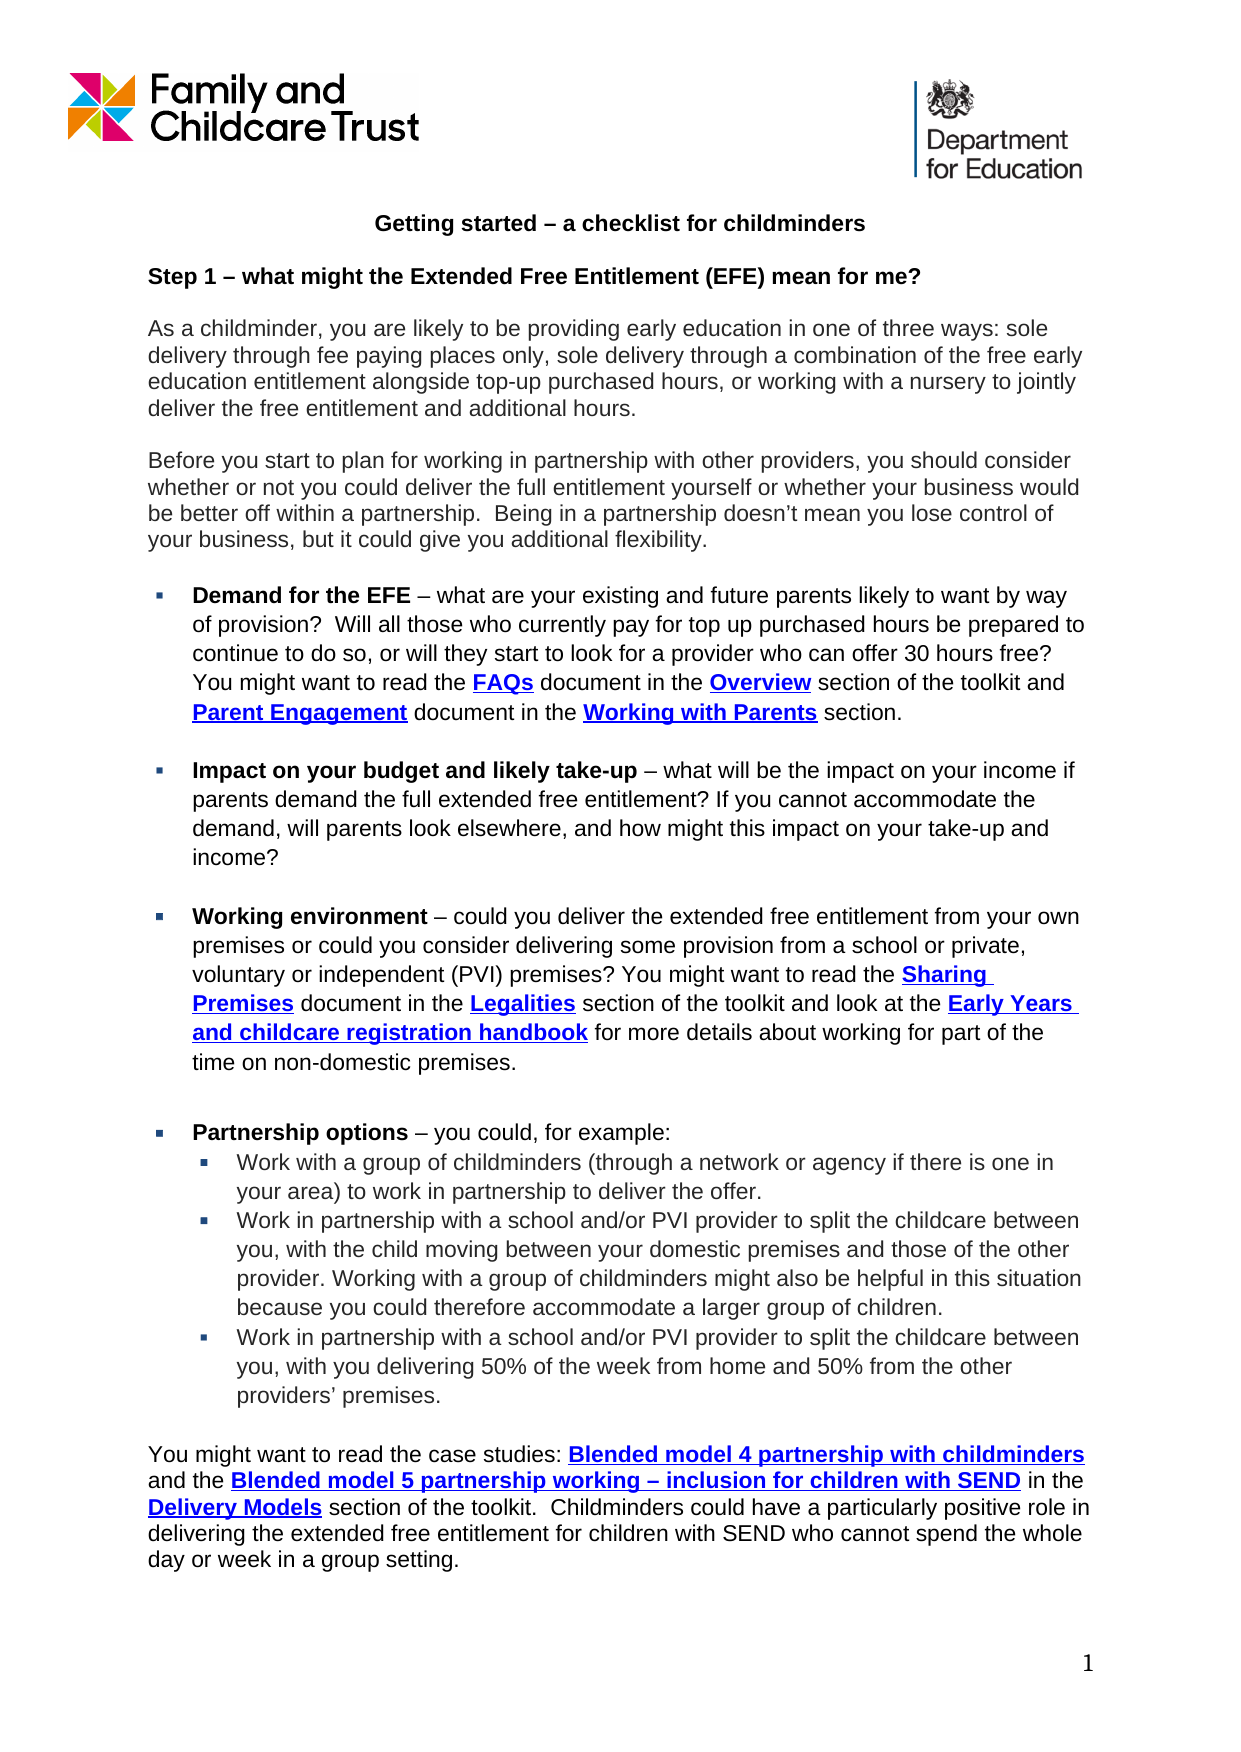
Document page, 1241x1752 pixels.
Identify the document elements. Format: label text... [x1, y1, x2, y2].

text Step 1 – what might the Extended Free Entitlement (EFE) mean for me? [148, 263, 1092, 289]
text As a childminder, you are likely to be providing early education in one of three ways: sole delivery through fee paying places only, sole delivery through a combination of the free early education entitlement alongside top-up purchased hours, or working with a nursery to jointly deliver the free entitlement and additional hours. [148, 315, 1092, 421]
list Partnership options – you could, for example: [154, 1116, 1092, 1146]
list Work in partnership with a school and/or PVI provider to split the childcare between you, with you delivering 50% of the week from home and 50% from the other providers’ premises. [199, 1321, 1092, 1408]
list Demand for the EFE – what are your existing and future parents likely to want by way of provision? Will all those who currently pay for top up purchased hours be prepared to continue to do so, or will they start to look for a provider who can offer 30 hours free? You might want to read the FAQs document in the Overview section of the toolkit and Parent Engagement document in the Working with Parents section. [154, 579, 1092, 725]
list Work in partnership with a school and/or PVI provider to split the childcare between you, with the child moving between your domestic premises and those of the other provider. Working with a group of childminders might also be helpful in this situation because you could therefore accommodate a larger group of children. [199, 1204, 1092, 1321]
picture [914, 73, 1093, 184]
text Getting started – a checklist for childminders [148, 210, 1092, 236]
list Working environment – could you deliver the extended free entitlement from your own premises or could you consider delivering some provision from a school or private, voluntary or independent (PVI) premises? You might want to read the Sharing Premises document in the Legalities section of the toolkit and look at the Early Years and childcare registration handbook for more details about working for part of the time on non-domestic premises. [154, 900, 1092, 1075]
text Before you start to plan for working in partnership with other providers, you should consider whether or not you could deliver the full entitlement yourself or whether your business would be better off within a partnership. Being in a partnership doesn’t mean you lose control of your business, but it could give you additional flexibility. [148, 447, 1092, 553]
list Impact on your budget and likely take-up – what will be the impact on your income if parents demand the full extended free entitlement? If you cannot accommodate the demand, will parents look elsewhere, and how might this impact on your take-up and income? [154, 754, 1092, 871]
text You might want to read the case studies: Blended model 4 partnership with childminders and the Blended model 5 partnership working – inclusion for children with SEND in the Delivery Models section of the toolkit. Childminders could have a particularly positive role in delivering the extended free entitlement for children with SEND who cannot spend the whole day or week in a group setting. [148, 1441, 1092, 1572]
picture [68, 73, 419, 152]
list Work with a group of childminders (through a network or agency if there is one in your area) to work in partnership to deliver the offer. [199, 1146, 1092, 1204]
